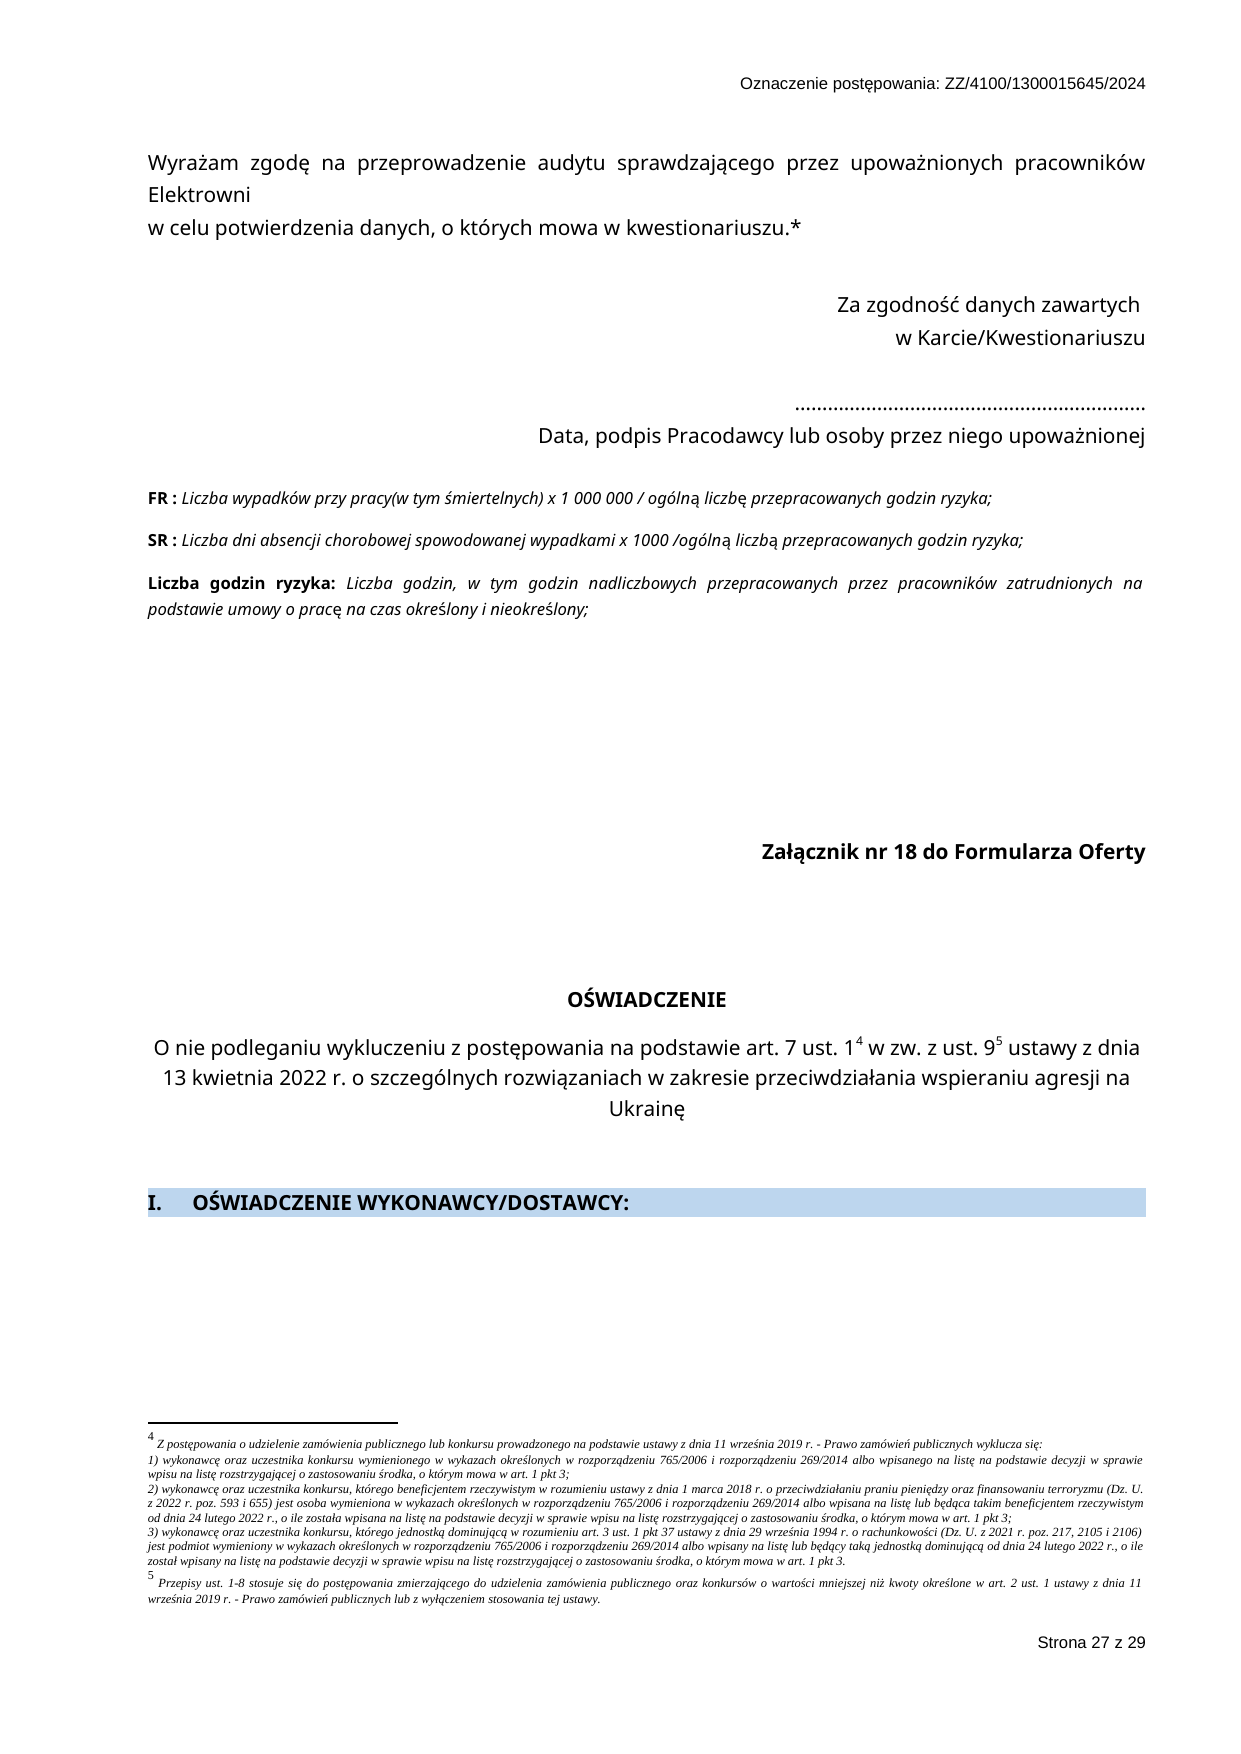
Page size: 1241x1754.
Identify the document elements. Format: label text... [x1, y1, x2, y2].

text SR : Liczba dni absencji chorobowej spowodowanej wypadkami x 1000 /ogólną liczbą przepracowanych godzin ryzyka; [148, 529, 1146, 552]
text OŚWIADCZENIE [148, 985, 1146, 1014]
text ……………………………….……………………… [516, 388, 1146, 417]
text Za zgodność danych zawartych w Karcie/Kwestionariuszu [516, 291, 1146, 352]
text O nie podleganiu wykluczeniu z postępowania na podstawie art. 7 ust. 1 w zw. z ust. 9 ustawy z dnia 13 kwietnia 2022 r. o szczególnych rozwiązaniach w zakresie przeciwdziałania wspieraniu agresji na Ukrainę [148, 1033, 1146, 1122]
text Data, podpis Pracodawcy lub osoby przez niego upoważnionej [148, 421, 1146, 449]
text Załącznik nr 18 do Formularza Oferty [148, 837, 1146, 866]
text Liczba godzin ryzyka: Liczba godzin, w tym godzin nadliczbowych przepracowanych przez pracowników zatrudnionych na podstawie umowy o pracę na czas określony i nieokreślony; [148, 572, 1146, 620]
text FR : Liczba wypadków przy pracy(w tym śmiertelnych) x 1 000 000 / ogólną liczbę przepracowanych godzin ryzyka; [148, 486, 1146, 509]
text Wyrażam zgodę na przeprowadzenie audytu sprawdzającego przez upoważnionych pracowników Elektrowni w celu potwierdzenia danych, o których mowa w kwestionariuszu.* [148, 148, 1146, 241]
list OŚWIADCZENIE WYKONAWCY/DOSTAWCY: [148, 1188, 1146, 1217]
